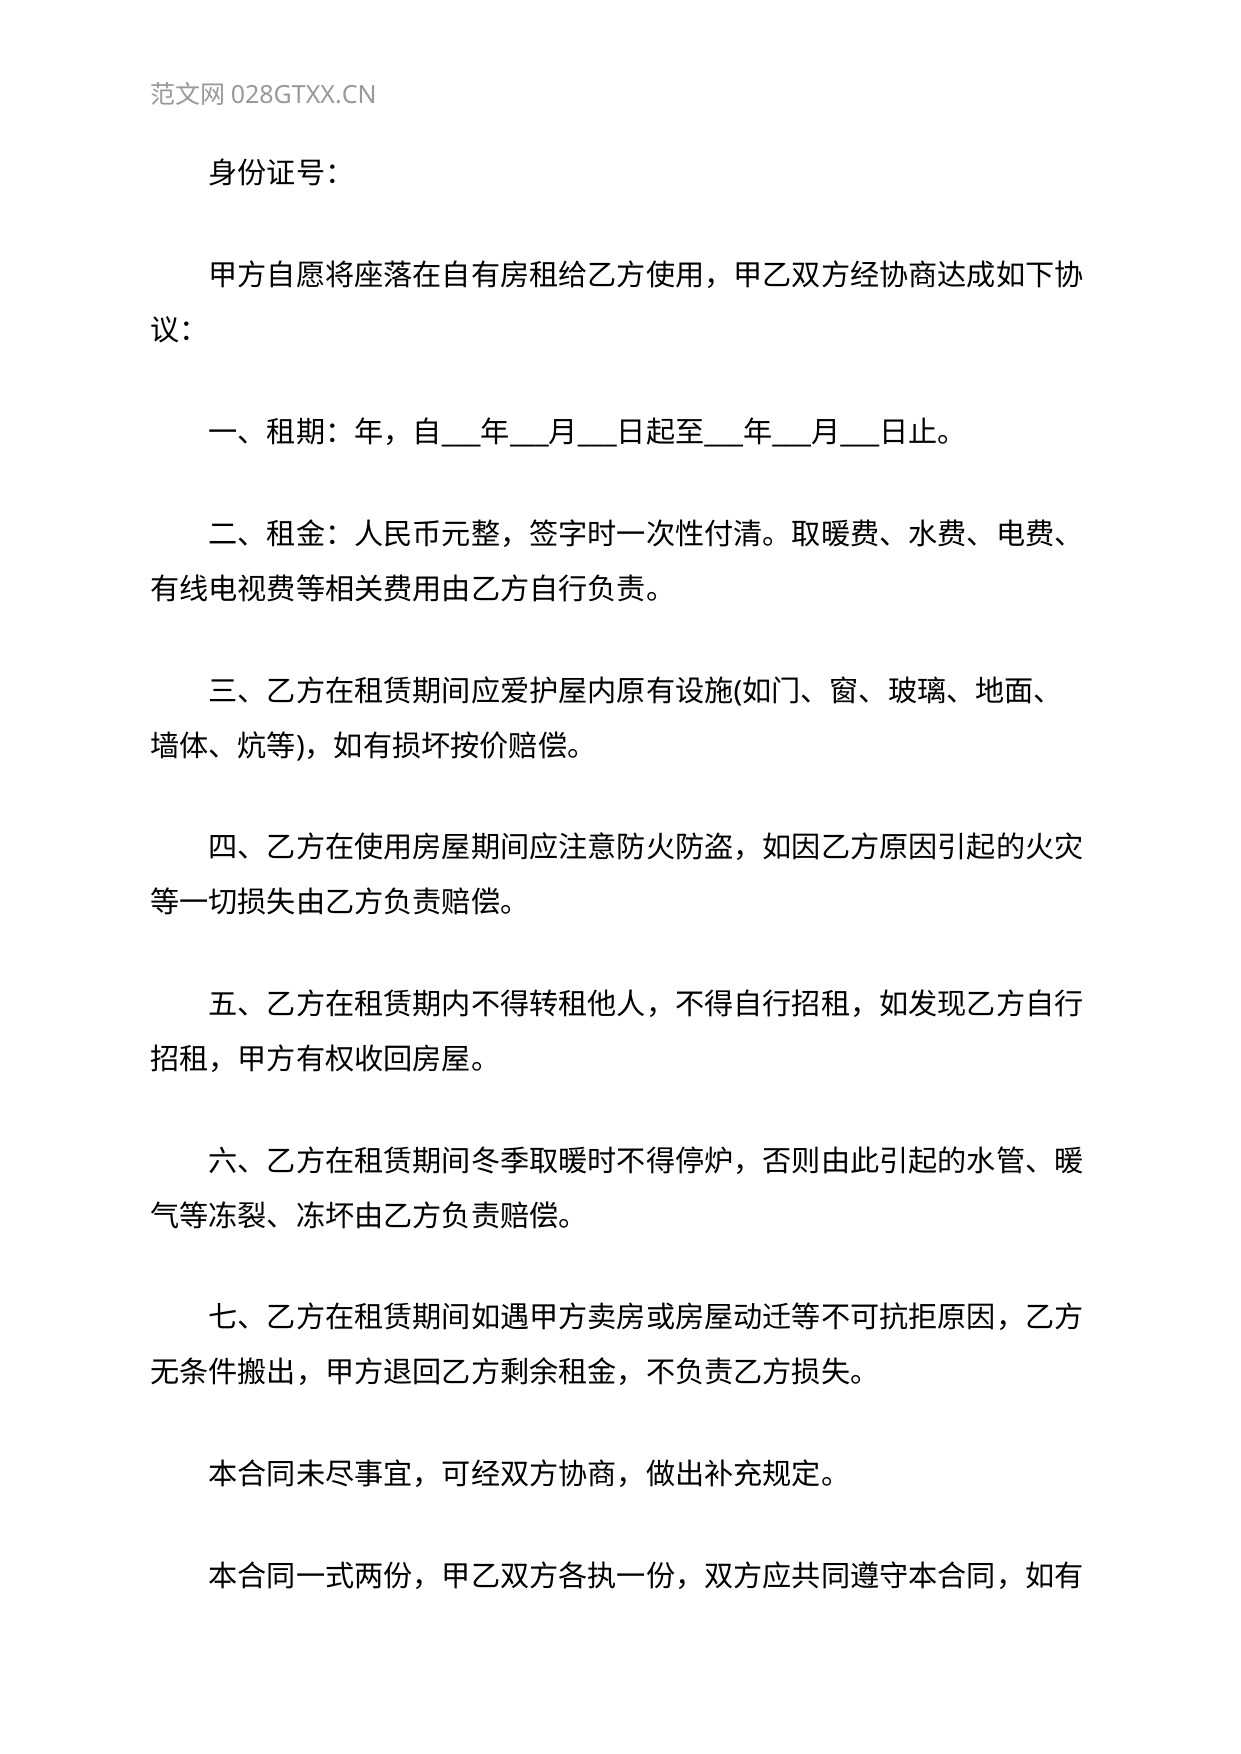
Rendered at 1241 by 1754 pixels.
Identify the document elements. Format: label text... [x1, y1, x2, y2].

text 本合同未尽事宜，可经双方协商，做出补充规定。 [150, 1451, 1090, 1493]
text 一、租期：年，自___年___月___日起至___年___月___日止。 [150, 408, 1090, 451]
text 三、乙方在租赁期间应爱护屋内原有设施(如门、窗、玻璃、地面、墙体、炕等)，如有损坏按价赔偿。 [150, 667, 1090, 764]
text 七、乙方在租赁期间如遇甲方卖房或房屋动迁等不可抗拒原因，乙方无条件搬出，甲方退回乙方剩余租金，不负责乙方损失。 [150, 1294, 1090, 1391]
text 二、租金：人民币元整，签字时一次性付清。取暖费、水费、电费、有线电视费等相关费用由乙方自行负责。 [150, 510, 1090, 608]
text 四、乙方在使用房屋期间应注意防火防盗，如因乙方原因引起的火灾等一切损失由乙方负责赔偿。 [150, 824, 1090, 921]
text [150, 1552, 1090, 1595]
text 甲方自愿将座落在自有房租给乙方使用，甲乙双方经协商达成如下协议： [150, 252, 1090, 349]
text 身份证号： [150, 150, 1090, 192]
text 六、乙方在租赁期间冬季取暖时不得停炉，否则由此引起的水管、暖气等冻裂、冻坏由乙方负责赔偿。 [150, 1137, 1090, 1234]
text 五、乙方在租赁期内不得转租他人，不得自行招租，如发现乙方自行招租，甲方有权收回房屋。 [150, 981, 1090, 1078]
